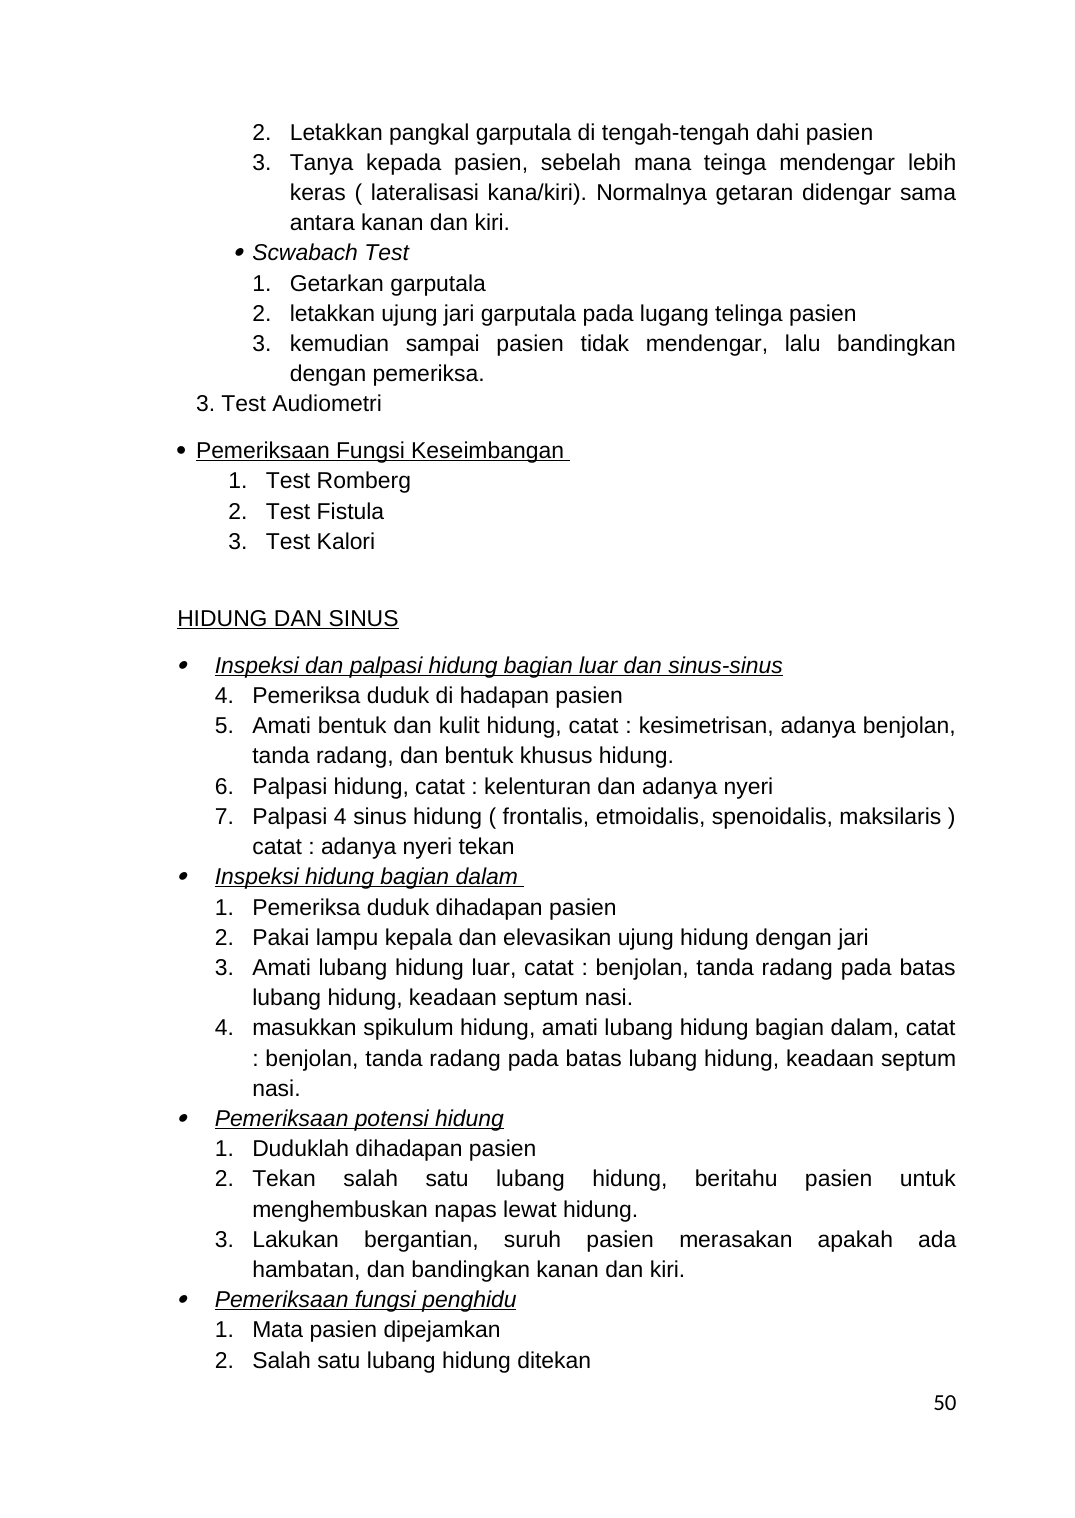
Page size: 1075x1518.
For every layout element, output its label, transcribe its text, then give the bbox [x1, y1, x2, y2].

list Test Kalori [228, 528, 956, 554]
list Lakukan bergantian, suruh pasien merasakan apakah ada hambatan, dan bandingkan kanan dan kiri. [214, 1226, 956, 1282]
list Pemeriksa duduk di hadapan pasien [214, 682, 956, 708]
list Getarkan garputala [252, 269, 956, 296]
list Inspeksi hidung bagian dalam [177, 863, 956, 890]
list Pakai lampu kepala dan elevasikan ujung hidung dengan jari [214, 924, 956, 950]
list letakkan ujung jari garputala pada lugang telinga pasien [252, 300, 956, 326]
list Salah satu lubang hidung ditekan [214, 1347, 956, 1373]
list Pemeriksaan fungsi penghidu [177, 1286, 956, 1313]
list Test Romberg [228, 467, 956, 494]
list Amati lubang hidung luar, catat : benjolan, tanda radang pada batas lubang hidung, keadaan septum nasi. [214, 954, 956, 1011]
list Test Fistula [228, 498, 956, 524]
list masukkan spikulum hidung, amati lubang hidung bagian dalam, catat : benjolan, tanda radang pada batas lubang hidung, keadaan septum nasi. [214, 1014, 956, 1101]
list Palpasi hidung, catat : kelenturan dan adanya nyeri [214, 773, 956, 799]
list Tekan salah satu lubang hidung, beritahu pasien untuk menghembuskan napas lewat hidung. [214, 1165, 956, 1222]
list Mata pasien dipejamkan [214, 1316, 956, 1343]
list Pemeriksaan Fungsi Keseimbangan [177, 437, 956, 464]
list Tanya kepada pasien, sebelah mana teinga mendengar lebih keras ( lateralisasi kana/kiri). Normalnya getaran didengar sama antara kanan dan kiri. [252, 149, 956, 236]
list Inspeksi dan palpasi hidung bagian luar dan sinus-sinus [177, 652, 956, 678]
list Palpasi 4 sinus hidung ( frontalis, etmoidalis, spenoidalis, maksilaris ) catat : adanya nyeri tekan [214, 803, 956, 859]
text HIDUNG DAN SINUS [177, 605, 956, 631]
list Amati bentuk dan kulit hidung, catat : kesimetrisan, adanya benjolan, tanda radang, dan bentuk khusus hidung. [214, 712, 956, 769]
list Scwabach Test [233, 239, 956, 266]
text 3. Test Audiometri [196, 390, 956, 417]
list kemudian sampai pasien tidak mendengar, lalu bandingkan dengan pemeriksa. [252, 330, 956, 387]
list Letakkan pangkal garputala di tengah-tengah dahi pasien [252, 118, 956, 145]
list Duduklah dihadapan pasien [214, 1135, 956, 1162]
list Pemeriksaan potensi hidung [177, 1105, 956, 1131]
list Pemeriksa duduk dihadapan pasien [214, 893, 956, 920]
